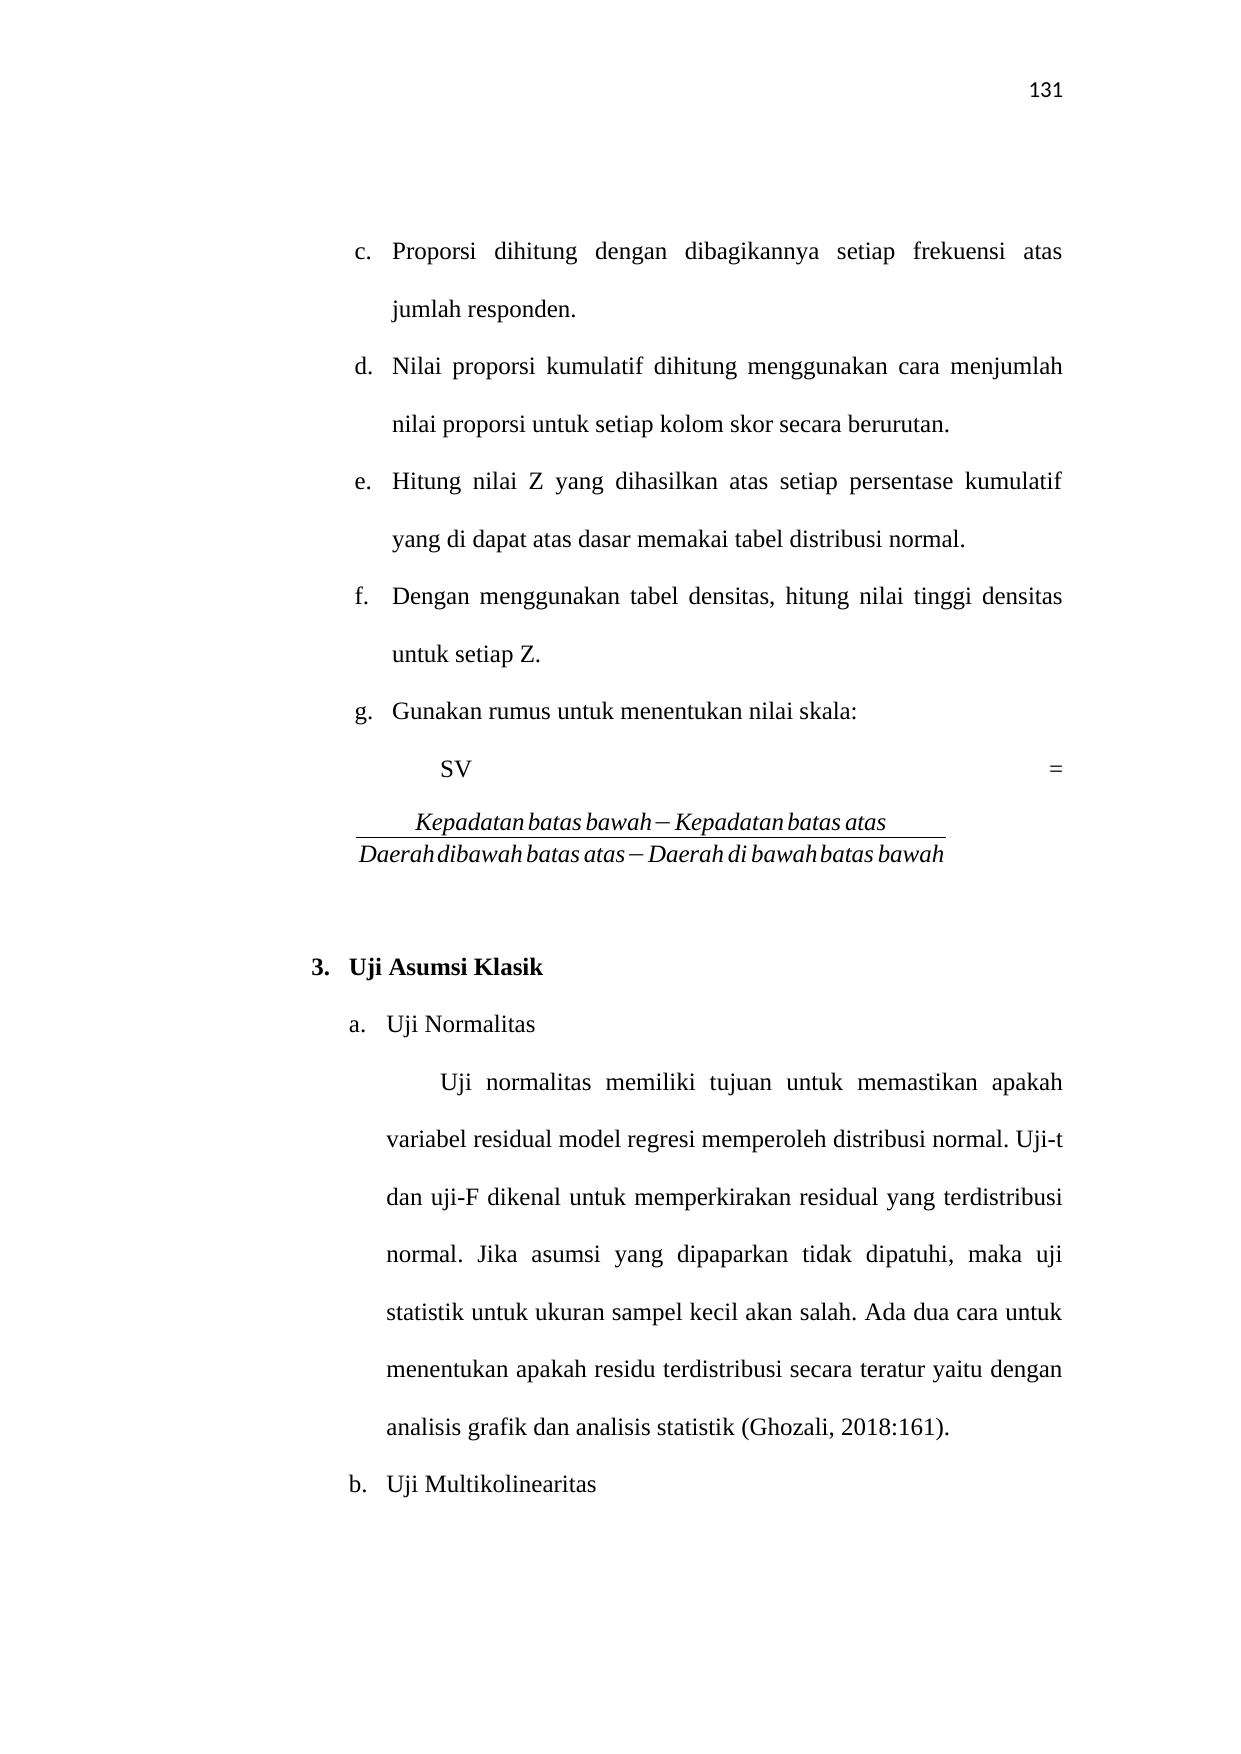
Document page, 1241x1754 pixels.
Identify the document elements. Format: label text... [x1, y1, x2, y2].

list Gunakan rumus untuk menentukan nilai skala: [354, 696, 1063, 725]
list Uji normalitas memiliki tujuan untuk memastikan apakah variabel residual model regresi memperoleh distribusi normal. Uji-t dan uji-F dikenal untuk memperkirakan residual yang terdistribusi normal. Jika asumsi yang dipaparkan tidak dipatuhi, maka uji statistik untuk ukuran sampel kecil akan salah. Ada dua cara untuk menentukan apakah residu terdistribusi secara teratur yaitu dengan analisis grafik dan analisis statistik . [386, 1067, 1063, 1440]
list Uji Normalitas [349, 1009, 1063, 1038]
list Uji Multikolinearitas [349, 1469, 1063, 1498]
list Uji Asumsi Klasik [311, 952, 1063, 980]
list Nilai proporsi kumulatif dihitung menggunakan cara menjumlah nilai proporsi untuk setiap kolom skor secara berurutan. [354, 351, 1063, 437]
list Dengan menggunakan tabel densitas, hitung nilai tinggi densitas untuk setiap Z. [354, 581, 1063, 667]
list SV = [354, 754, 1063, 868]
list Proporsi dihitung dengan dibagikannya setiap frekuensi atas jumlah responden. [354, 236, 1063, 322]
list Hitung nilai Z yang dihasilkan atas setiap persentase kumulatif yang di dapat atas dasar memakai tabel distribusi normal. [354, 466, 1063, 552]
